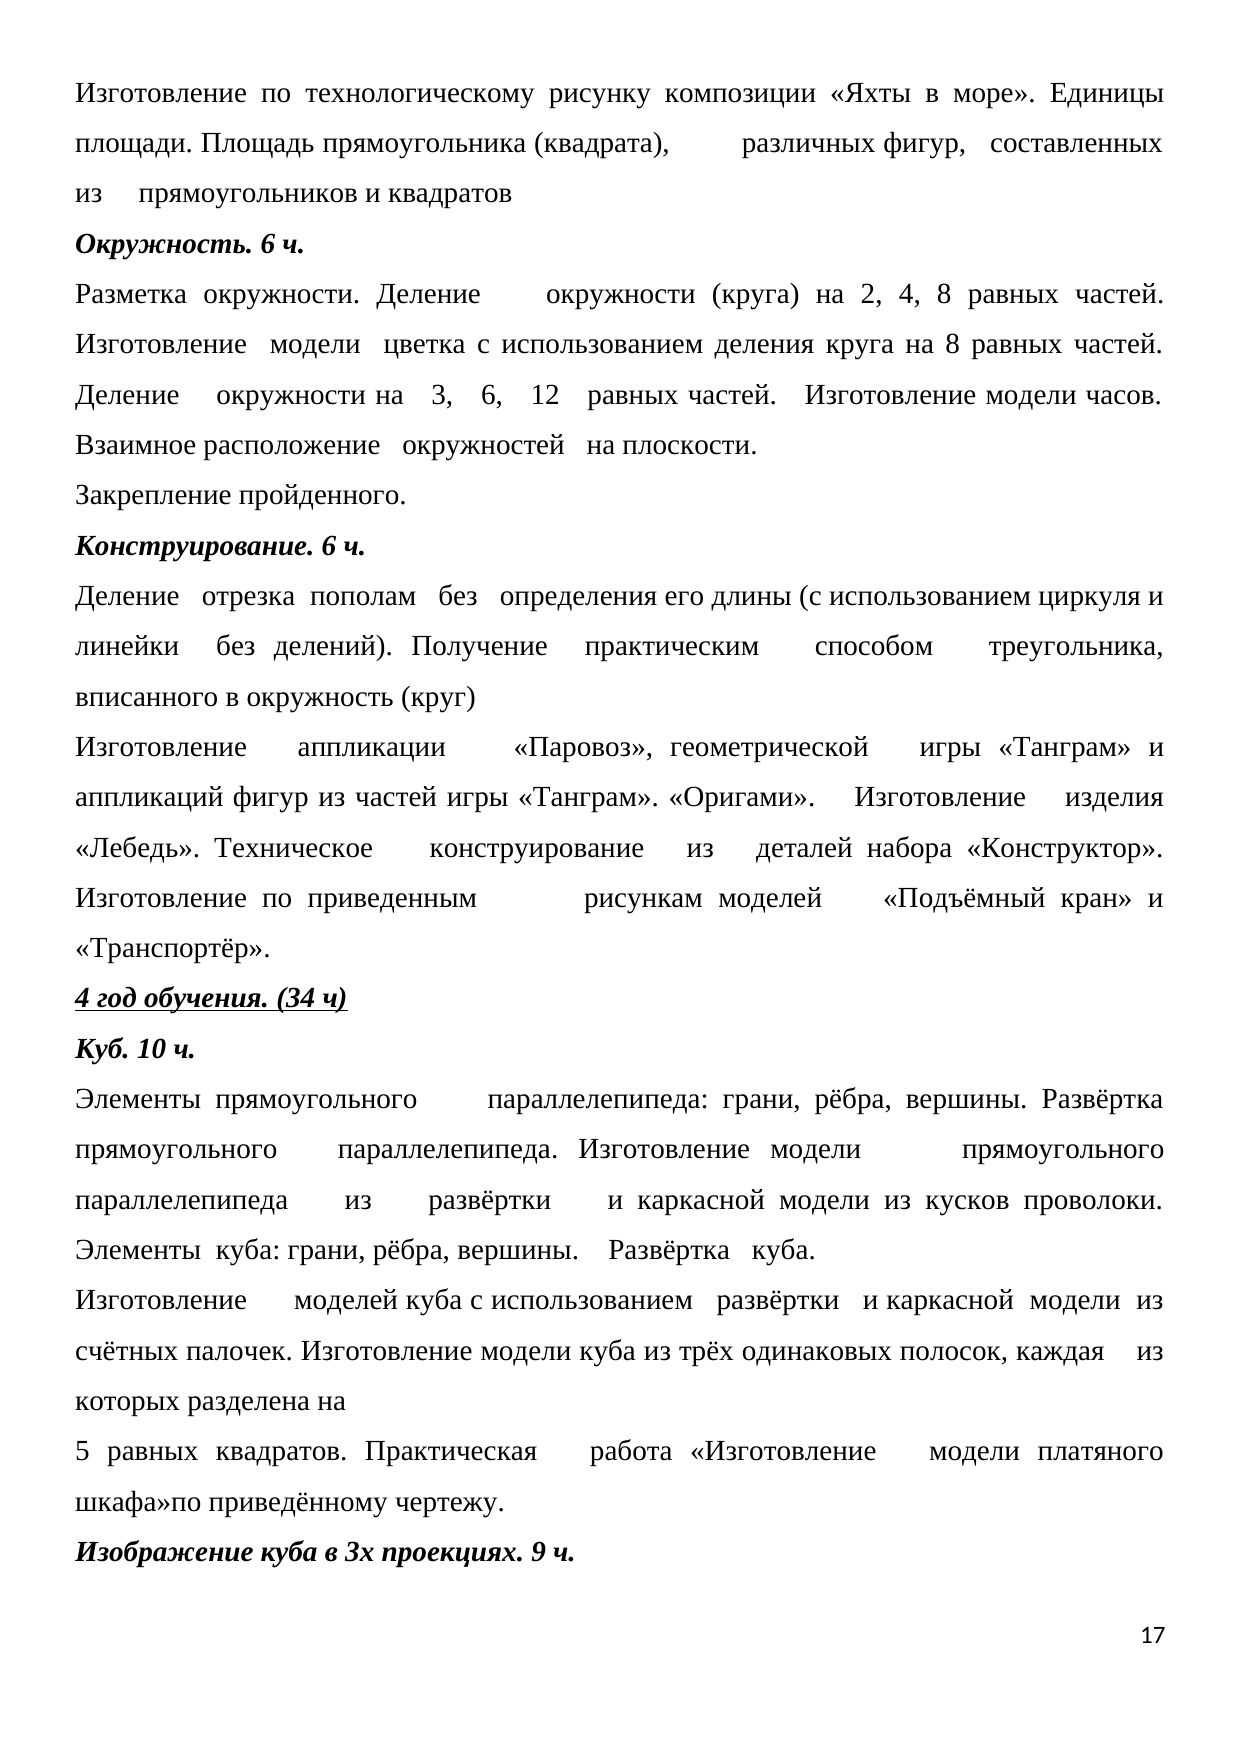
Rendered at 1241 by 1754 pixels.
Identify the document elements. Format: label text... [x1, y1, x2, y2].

text Разметка окружности. Деление окружности (круга) на 2, 4, 8 равных частей. Изготовление модели цветка с использованием деления круга на 8 равных частей. Деление окружности на 3, 6, 12 равных частей. Изготовление модели часов. Взаимное расположение окружностей на плоскости. [75, 276, 1165, 461]
text Элементы прямоугольного параллелепипеда: грани, рёбра, вершины. Развёртка прямоугольного параллелепипеда. Изготовление модели прямоугольного параллелепипеда из развёртки и каркасной модели из кусков проволоки. Элементы куба: грани, рёбра, вершины. Развёртка куба. [75, 1081, 1165, 1266]
text Закрепление пройденного. [75, 477, 1165, 511]
text Изготовление моделей куба с использованием развёртки и каркасной модели из счётных палочек. Изготовление модели куба из трёх одинаковых полосок, каждая из которых разделена на [75, 1282, 1165, 1417]
text Куб. 10 ч. [75, 1031, 1165, 1064]
text Конструирование. 6 ч. [75, 528, 1165, 561]
text Изображение куба в 3х проекциях. 9 ч. [75, 1534, 1165, 1568]
text 4 год обучения. (34 ч) [75, 981, 1165, 1014]
text Деление отрезка пополам без определения его длины (с использованием циркуля и линейки без делений). Получение практическим способом треугольника, вписанного в окружность (круг) [75, 578, 1165, 712]
text Окружность. 6 ч. [75, 226, 1165, 259]
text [75, 75, 1165, 209]
text 5 равных квадратов. Практическая работа «Изготовление модели платяного шкафа»по приведённому чертежу. [75, 1433, 1165, 1517]
text Изготовление аппликации «Паровоз», геометрической игры «Танграм» и аппликаций фигур из частей игры «Танграм». «Оригами». Изготовление изделия «Лебедь». Техническое конструирование из деталей набора «Конструктор». Изготовление по приведенным рисункам моделей «Подъёмный кран» и «Транспортёр». [75, 729, 1165, 964]
